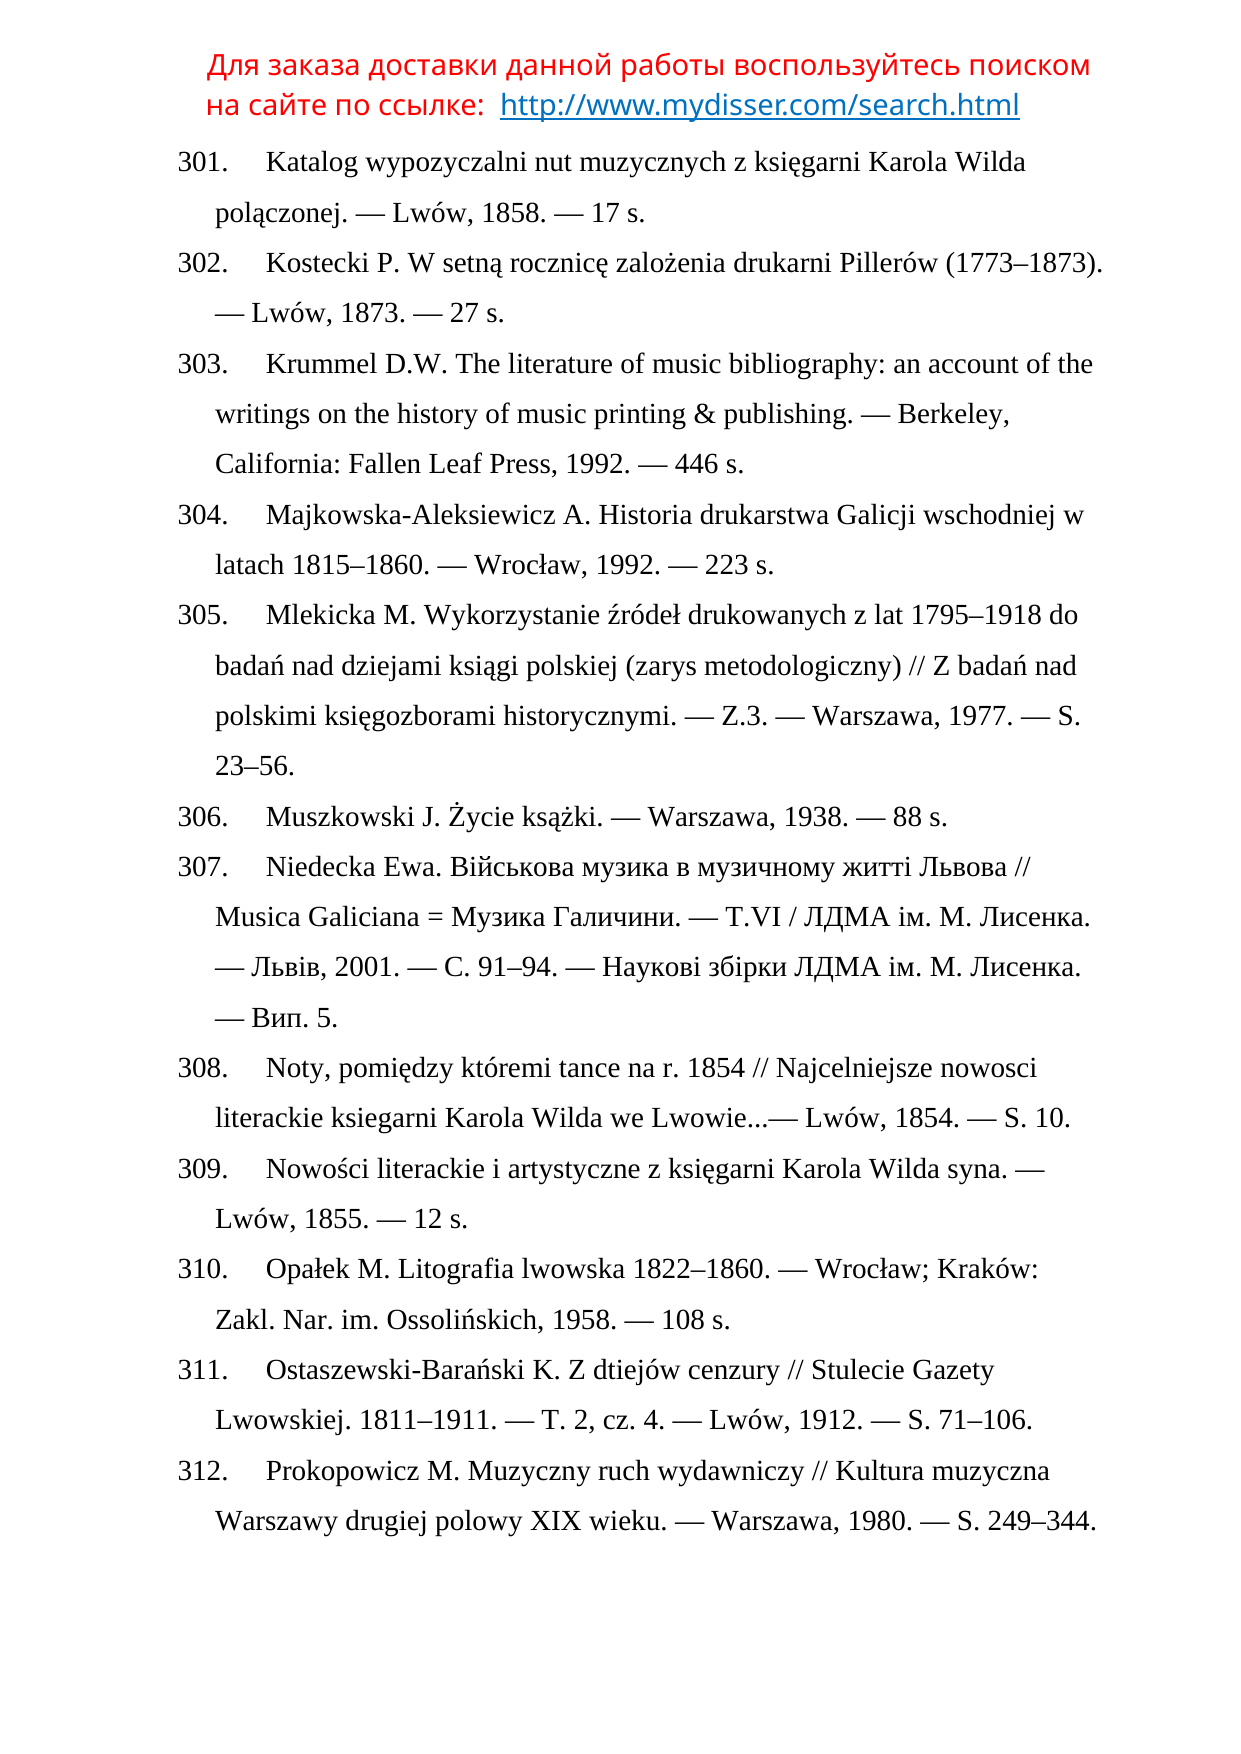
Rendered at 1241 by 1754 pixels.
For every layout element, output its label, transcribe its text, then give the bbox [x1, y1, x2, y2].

list Nowości literackie i artystyczne z księgarni Karola Wilda syna. — Lwów, 1855. — 12 s. [177, 1151, 1107, 1235]
list Kostecki P. W setną rocznicę zalożenia drukarni Pillerów (1773–1873). — Lwów, 1873. — 27 s. [177, 245, 1107, 329]
list Ostaszewski-Barański K. Z dtiejów cenzury // Stulecie Gazety Lwowskiej. 1811–1911. — T. 2, cz. 4. — Lwów, 1912. — S. 71–106. [177, 1352, 1107, 1436]
list Noty, pomiędzy któremi tance na r. 1854 // Najcelniejsze nowosci literackie ksiegarni Karola Wilda we Lwowie...— Lwów, 1854. — S. 10. [177, 1050, 1107, 1134]
list Opałek M. Litografia lwowska 1822–1860. — Wrocław; Kraków: Zakl. Nar. im. Ossolińskich, 1958. — 108 s. [177, 1251, 1107, 1335]
list Katalog wypozyczalni nut muzycznych z księgarni Karola Wilda polączonej. — Lwów, 1858. — 17 s. [177, 144, 1107, 228]
list Krummel D.W. The literature of music bibliography: an account of the writings on the history of music printing & publishing. — Berkeley, California: Fallen Leaf Press, 1992. — 446 s. [177, 346, 1107, 480]
list Muszkowski J. Życie ksążki. — Warszawa, 1938. — 88 s. [177, 799, 1107, 832]
list Prokopowicz M. Muzуcznу ruch wуdawniczу // Kultura muzуczna Warszawу drugiej polowу XIX wieku. — Warszawa, 1980. — S. 249–344. [177, 1453, 1107, 1537]
list Niedecka Ewa. Військова музика в музичному житті Львова // Musica Galiciana = Музика Галичини. — Т.VI / ЛДМА ім. М. Лисенка. — Львів, 2001. — С. 91–94. — Наукові збірки ЛДМА ім. М. Лисенка. — Вип. 5. [177, 849, 1107, 1033]
list Mlekicka M. Wykorzystanie źródeł drukowanych z lat 1795–1918 do badań nad dziejami ksiągi polskiej (zarys metodologiczny) // Z badań nad polskimi księgozborami historycznymi. — Z.3. — Warszawa, 1977. — S. 23–56. [177, 597, 1107, 782]
list Majkowska-Aleksiewicz A. Historia drukarstwa Galicji wschodniej w latach 1815–1860. — Wrocław, 1992. — 223 s. [177, 497, 1107, 581]
